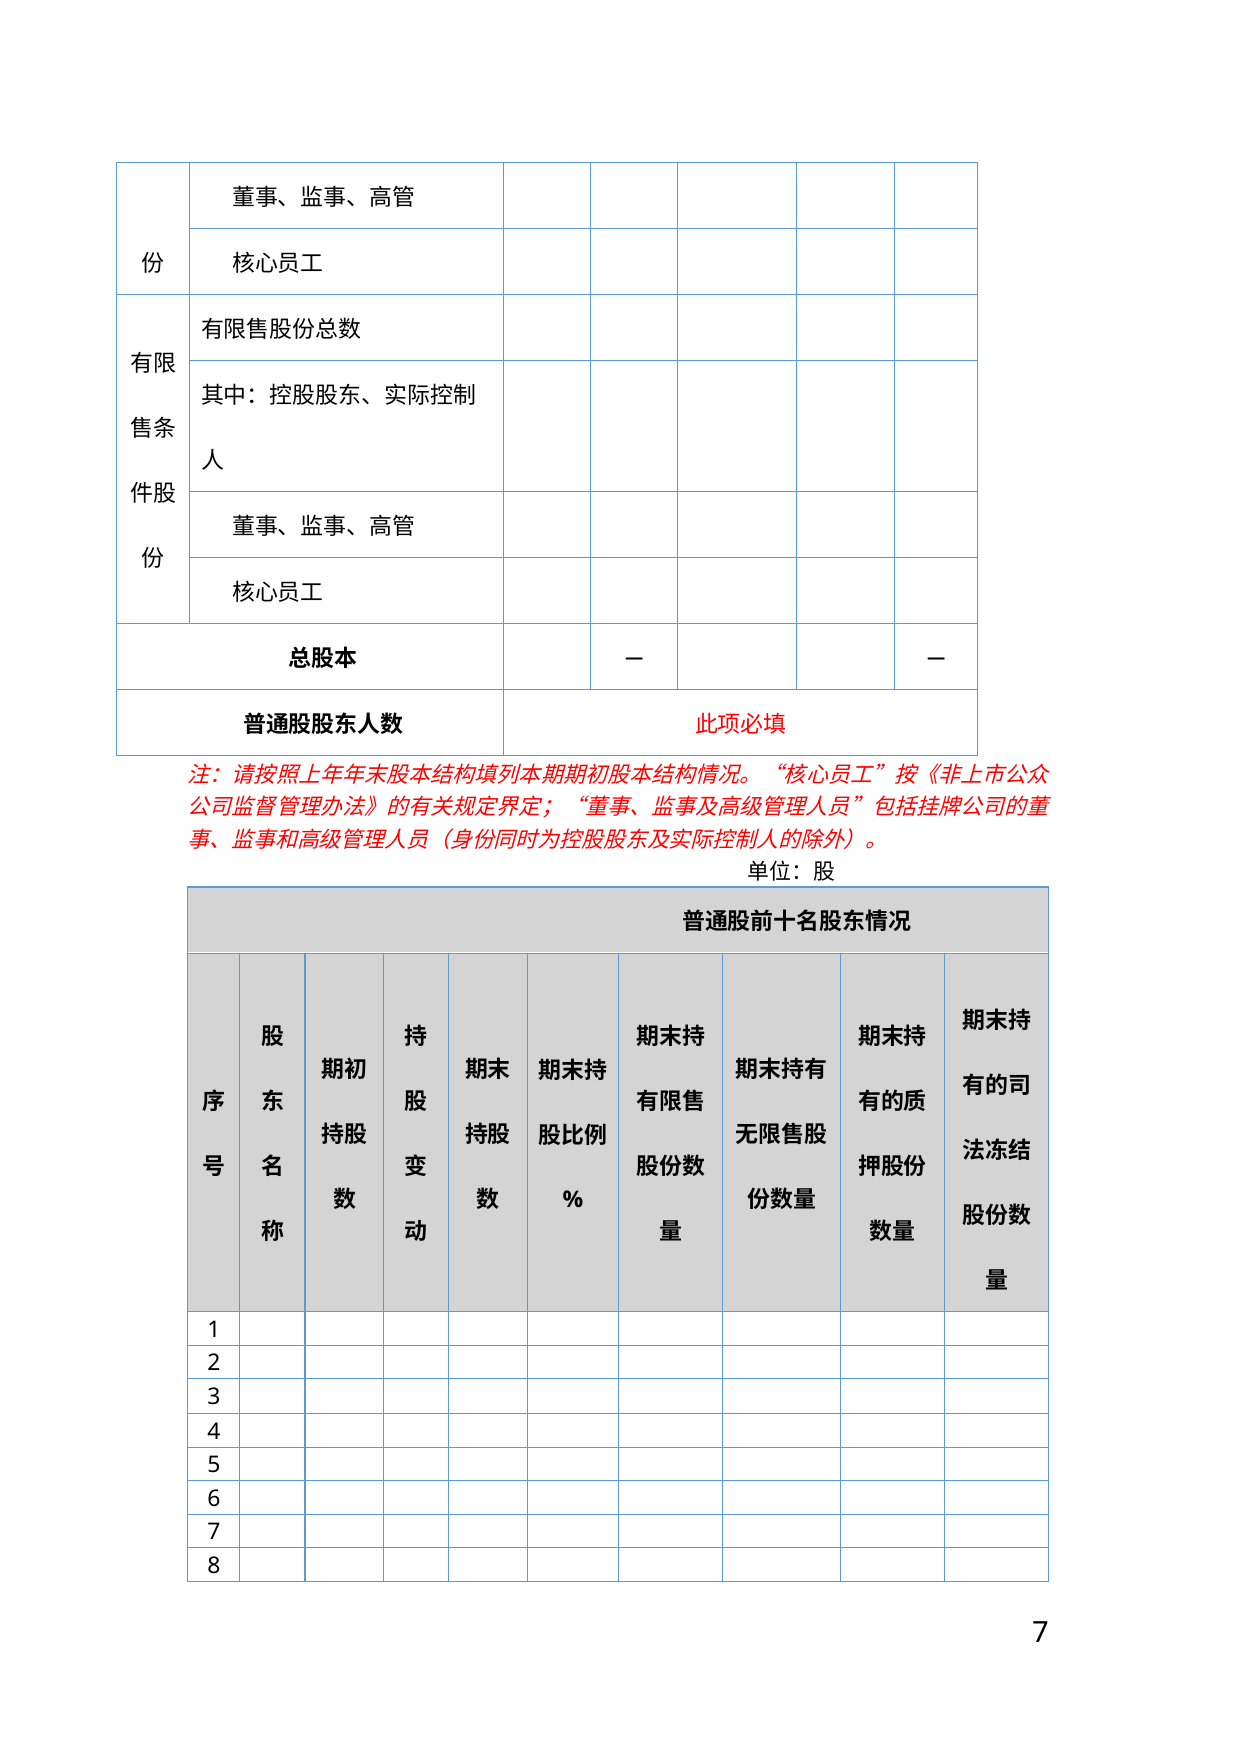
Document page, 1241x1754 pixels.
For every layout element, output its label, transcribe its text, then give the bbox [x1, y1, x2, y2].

table_cell [306, 1481, 383, 1514]
table_cell [841, 1312, 944, 1344]
table_cell [797, 624, 894, 689]
table_cell [619, 1448, 722, 1480]
table_cell [619, 1312, 722, 1344]
table_cell [797, 295, 894, 360]
table_cell [678, 229, 796, 294]
table_cell 核心员工 [190, 229, 503, 294]
table_cell [723, 1515, 840, 1547]
table_cell [240, 1414, 304, 1447]
table_cell 期末持有的质押股份数量 [841, 954, 944, 1311]
table_cell [528, 1414, 618, 1447]
table_cell 7 [188, 1515, 239, 1547]
table_cell [841, 1448, 944, 1480]
table_cell [449, 1346, 527, 1378]
table_cell [945, 1312, 1048, 1344]
table_cell [945, 1548, 1048, 1581]
table_cell 总股本 [117, 624, 503, 689]
table_cell [240, 1548, 304, 1581]
table_cell [619, 1515, 722, 1547]
table_cell 4 [188, 1414, 239, 1447]
table_cell — [591, 624, 677, 689]
table_cell [619, 1414, 722, 1447]
table_cell [528, 1481, 618, 1514]
table_cell 6 [188, 1481, 239, 1514]
table_cell [841, 1548, 944, 1581]
table_cell 此项必填 [504, 690, 977, 755]
table_cell [591, 492, 677, 557]
table_cell 核心员工 [190, 558, 503, 623]
table_cell [591, 558, 677, 623]
text 注：请按照上年年末股本结构填列本期期初股本结构情况。“核心员工”按《非上市公众公司监督管理办法》的有关规定界定；“董事、监事及高级管理人员”包括挂牌公司的董事、监事和高级管理人员（身份同时为控股股东及实际控制人的除外）。 [187, 756, 1048, 854]
table_cell [528, 1548, 618, 1581]
table_cell [945, 1379, 1048, 1413]
table_cell [591, 229, 677, 294]
table_cell 期末持有的司法冻结股份数量 [945, 954, 1048, 1311]
table_cell [528, 1515, 618, 1547]
table_cell [591, 163, 677, 228]
table_cell [723, 1548, 840, 1581]
table_cell [895, 361, 977, 491]
table_cell [841, 1346, 944, 1378]
table_cell [945, 1448, 1048, 1480]
table_cell [841, 1481, 944, 1514]
table_cell 有限售股份总数 [190, 295, 503, 360]
table_cell [895, 558, 977, 623]
table_cell 期末持 股比例% [528, 954, 618, 1311]
table_cell [240, 1379, 304, 1413]
table_cell [945, 1515, 1048, 1547]
table_cell 董事、监事、高管 [190, 492, 503, 557]
table_cell [240, 1346, 304, 1378]
table_cell [797, 558, 894, 623]
table_cell 有限售条件股份 [117, 295, 189, 623]
table_cell [306, 1448, 383, 1480]
text 单位：股 [187, 854, 1048, 886]
table_cell 期末持有无限售股份数量 [723, 954, 840, 1311]
table_cell [449, 1548, 527, 1581]
table_cell [504, 163, 590, 228]
table_cell [240, 1481, 304, 1514]
table_cell [384, 1312, 448, 1344]
table_cell [723, 1481, 840, 1514]
table_cell [528, 1346, 618, 1378]
table_cell [723, 1312, 840, 1344]
table_cell [797, 361, 894, 491]
table_header 普通股前十名股东情况 [188, 888, 1048, 952]
table_cell — [895, 624, 977, 689]
table_cell [619, 1379, 722, 1413]
table_cell [528, 1379, 618, 1413]
table_cell 期末持有限售股份数量 [619, 954, 722, 1311]
table_cell [240, 1312, 304, 1344]
table_cell [384, 1481, 448, 1514]
table_cell 其中：控股股东、实际控制人 [190, 361, 503, 491]
table_cell [723, 1448, 840, 1480]
table_cell [449, 1379, 527, 1413]
table_cell [591, 295, 677, 360]
table_cell 2 [188, 1346, 239, 1378]
table_cell [591, 361, 677, 491]
table_cell [678, 492, 796, 557]
table_cell [723, 1414, 840, 1447]
table_cell [895, 295, 977, 360]
table_cell 持股变动 [384, 954, 448, 1311]
table_cell [945, 1414, 1048, 1447]
table_cell [449, 1515, 527, 1547]
table_cell [449, 1312, 527, 1344]
table_cell [306, 1312, 383, 1344]
table_cell [678, 163, 796, 228]
table_cell [895, 163, 977, 228]
table_cell [528, 1312, 618, 1344]
table_cell [504, 229, 590, 294]
table_cell [240, 1515, 304, 1547]
table_cell [306, 1379, 383, 1413]
table_cell 股东名称 [240, 954, 304, 1311]
table_cell [306, 1346, 383, 1378]
table_cell [504, 624, 590, 689]
table_cell [619, 1548, 722, 1581]
table_cell [619, 1346, 722, 1378]
table_cell [678, 624, 796, 689]
table_cell 期末持股数 [449, 954, 527, 1311]
table_cell 5 [188, 1448, 239, 1480]
table_cell [384, 1379, 448, 1413]
table_cell [384, 1414, 448, 1447]
table_cell [678, 361, 796, 491]
table_cell [723, 1346, 840, 1378]
table_cell [895, 492, 977, 557]
table_cell [384, 1548, 448, 1581]
table_cell [306, 1414, 383, 1447]
table_cell [797, 229, 894, 294]
table_cell [504, 558, 590, 623]
table_cell [449, 1414, 527, 1447]
table_cell [384, 1346, 448, 1378]
table_cell [797, 163, 894, 228]
table_cell [504, 492, 590, 557]
table_cell [723, 1379, 840, 1413]
table_cell [240, 1448, 304, 1480]
table_cell [895, 229, 977, 294]
table_cell 普通股股东人数 [117, 690, 503, 755]
table_cell [945, 1346, 1048, 1378]
table_cell 董事、监事、高管 [190, 163, 503, 228]
table_cell [678, 295, 796, 360]
table_cell [384, 1448, 448, 1480]
table_cell [841, 1379, 944, 1413]
table_cell 序号 [188, 954, 239, 1311]
table_cell 1 [188, 1312, 239, 1344]
table_cell [504, 361, 590, 491]
table_cell 3 [188, 1379, 239, 1413]
table_cell [384, 1515, 448, 1547]
table_cell [841, 1414, 944, 1447]
table_cell [619, 1481, 722, 1514]
table_cell [306, 1548, 383, 1581]
table_cell [306, 1515, 383, 1547]
table_cell [449, 1481, 527, 1514]
table_cell [504, 295, 590, 360]
table_cell [841, 1515, 944, 1547]
table_cell [449, 1448, 527, 1480]
table_cell [945, 1481, 1048, 1514]
table_cell [797, 492, 894, 557]
table_cell [678, 558, 796, 623]
table_cell 期初持股数 [306, 954, 383, 1311]
table_cell [528, 1448, 618, 1480]
table_cell 8 [188, 1548, 239, 1581]
